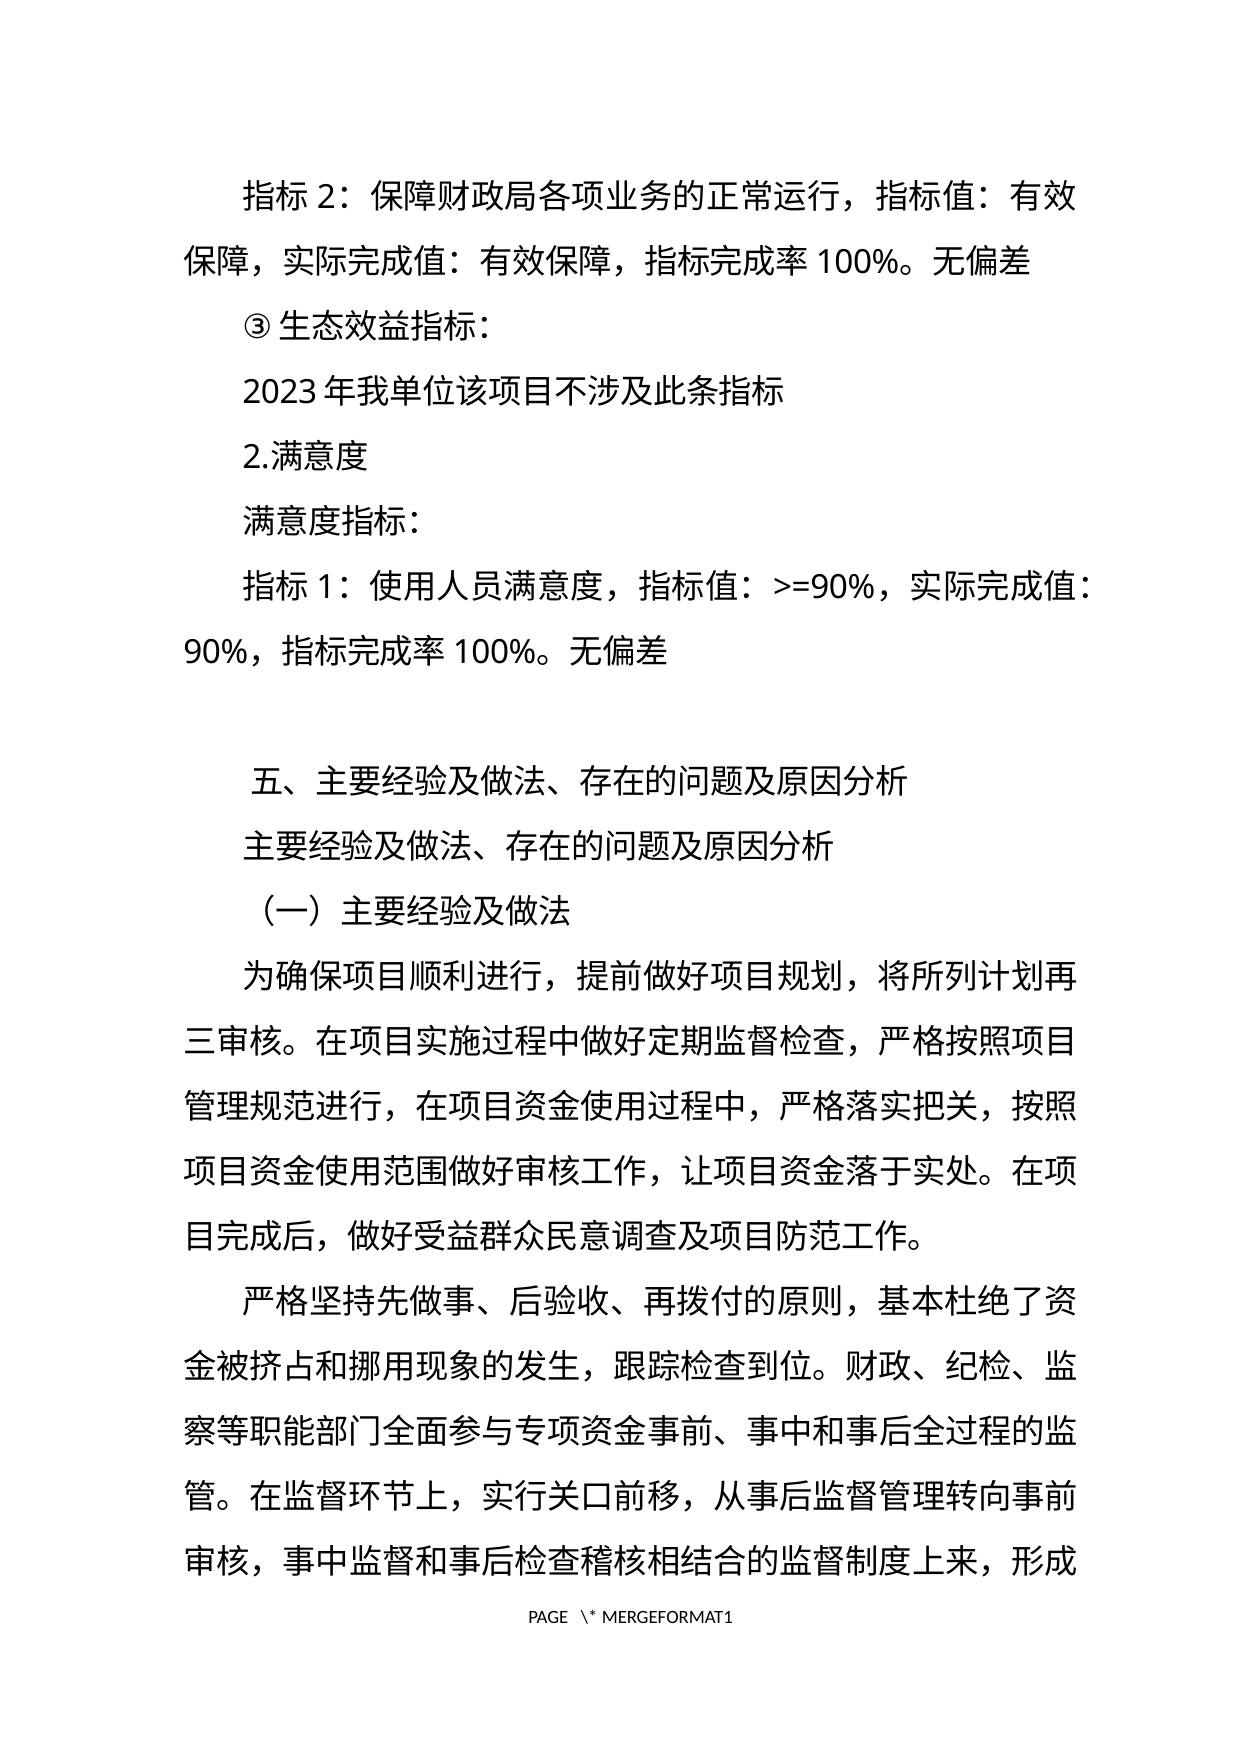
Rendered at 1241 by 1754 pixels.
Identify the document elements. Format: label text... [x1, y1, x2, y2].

text 主要经验及做法、存在的问题及原因分析 [183, 812, 1078, 877]
text （一）主要经验及做法 [183, 877, 1078, 942]
text 满意度指标： [183, 487, 1078, 552]
text 为确保项目顺利进行，提前做好项目规划，将所列计划再三审核。在项目实施过程中做好定期监督检查，严格按照项目管理规范进行，在项目资金使用过程中，严格落实把关，按照项目资金使用范围做好审核工作，让项目资金落于实处。在项目完成后，做好受益群众民意调查及项目防范工作。 [183, 942, 1078, 1267]
text ③生态效益指标： [183, 292, 1078, 357]
text 指标1：使用人员满意度，指标值：>=90%，实际完成值：90%，指标完成率100%。无偏差 [183, 552, 1078, 682]
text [183, 1267, 1078, 1592]
text 五、主要经验及做法、存在的问题及原因分析 [183, 747, 1078, 812]
text 指标2：保障财政局各项业务的正常运行，指标值：有效保障，实际完成值：有效保障，指标完成率100%。无偏差 [183, 162, 1078, 292]
text 2023年我单位该项目不涉及此条指标 [183, 357, 1078, 422]
text 2.满意度 [183, 422, 1078, 487]
